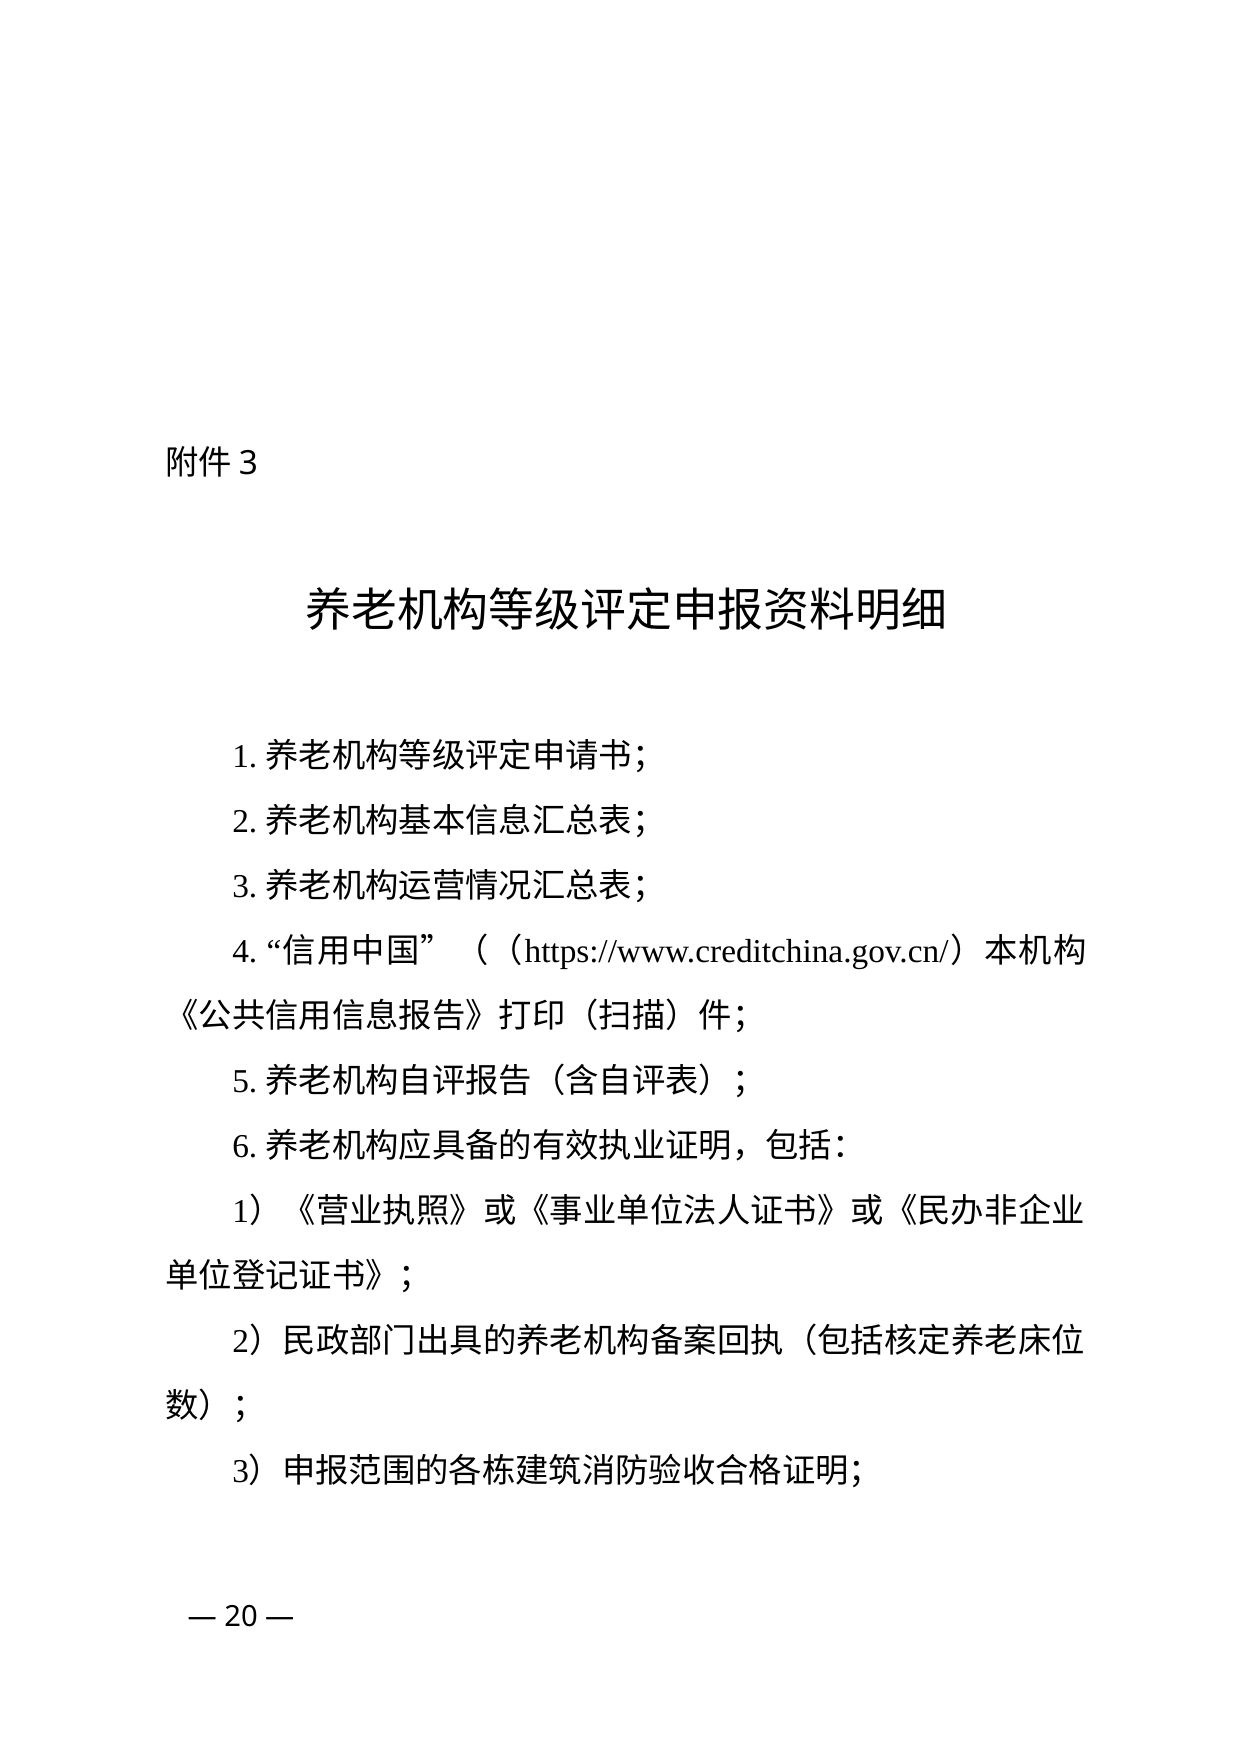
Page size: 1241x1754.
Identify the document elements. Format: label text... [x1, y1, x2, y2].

text 附件3 [165, 428, 1087, 493]
text 2）民政部门出具的养老机构备案回执（包括核定养老床位数）； [165, 1305, 1087, 1435]
text 1）《营业执照》或《事业单位法人证书》或《民办非企业单位登记证书》； [165, 1175, 1087, 1305]
text 2. 养老机构基本信息汇总表； [165, 785, 1087, 850]
text 养老机构等级评定申报资料明细 [165, 558, 1087, 655]
text 3）申报范围的各栋建筑消防验收合格证明； [165, 1435, 1087, 1500]
text 1. 养老机构等级评定申请书； [165, 720, 1087, 785]
text 3. 养老机构运营情况汇总表； [165, 850, 1087, 915]
text 5. 养老机构自评报告（含自评表）； [165, 1045, 1087, 1110]
text 6. 养老机构应具备的有效执业证明，包括： [165, 1110, 1087, 1175]
text 4. “信用中国”（（https://www.creditchina.gov.cn/）本机构《公共信用信息报告》打印（扫描）件； [165, 915, 1087, 1045]
